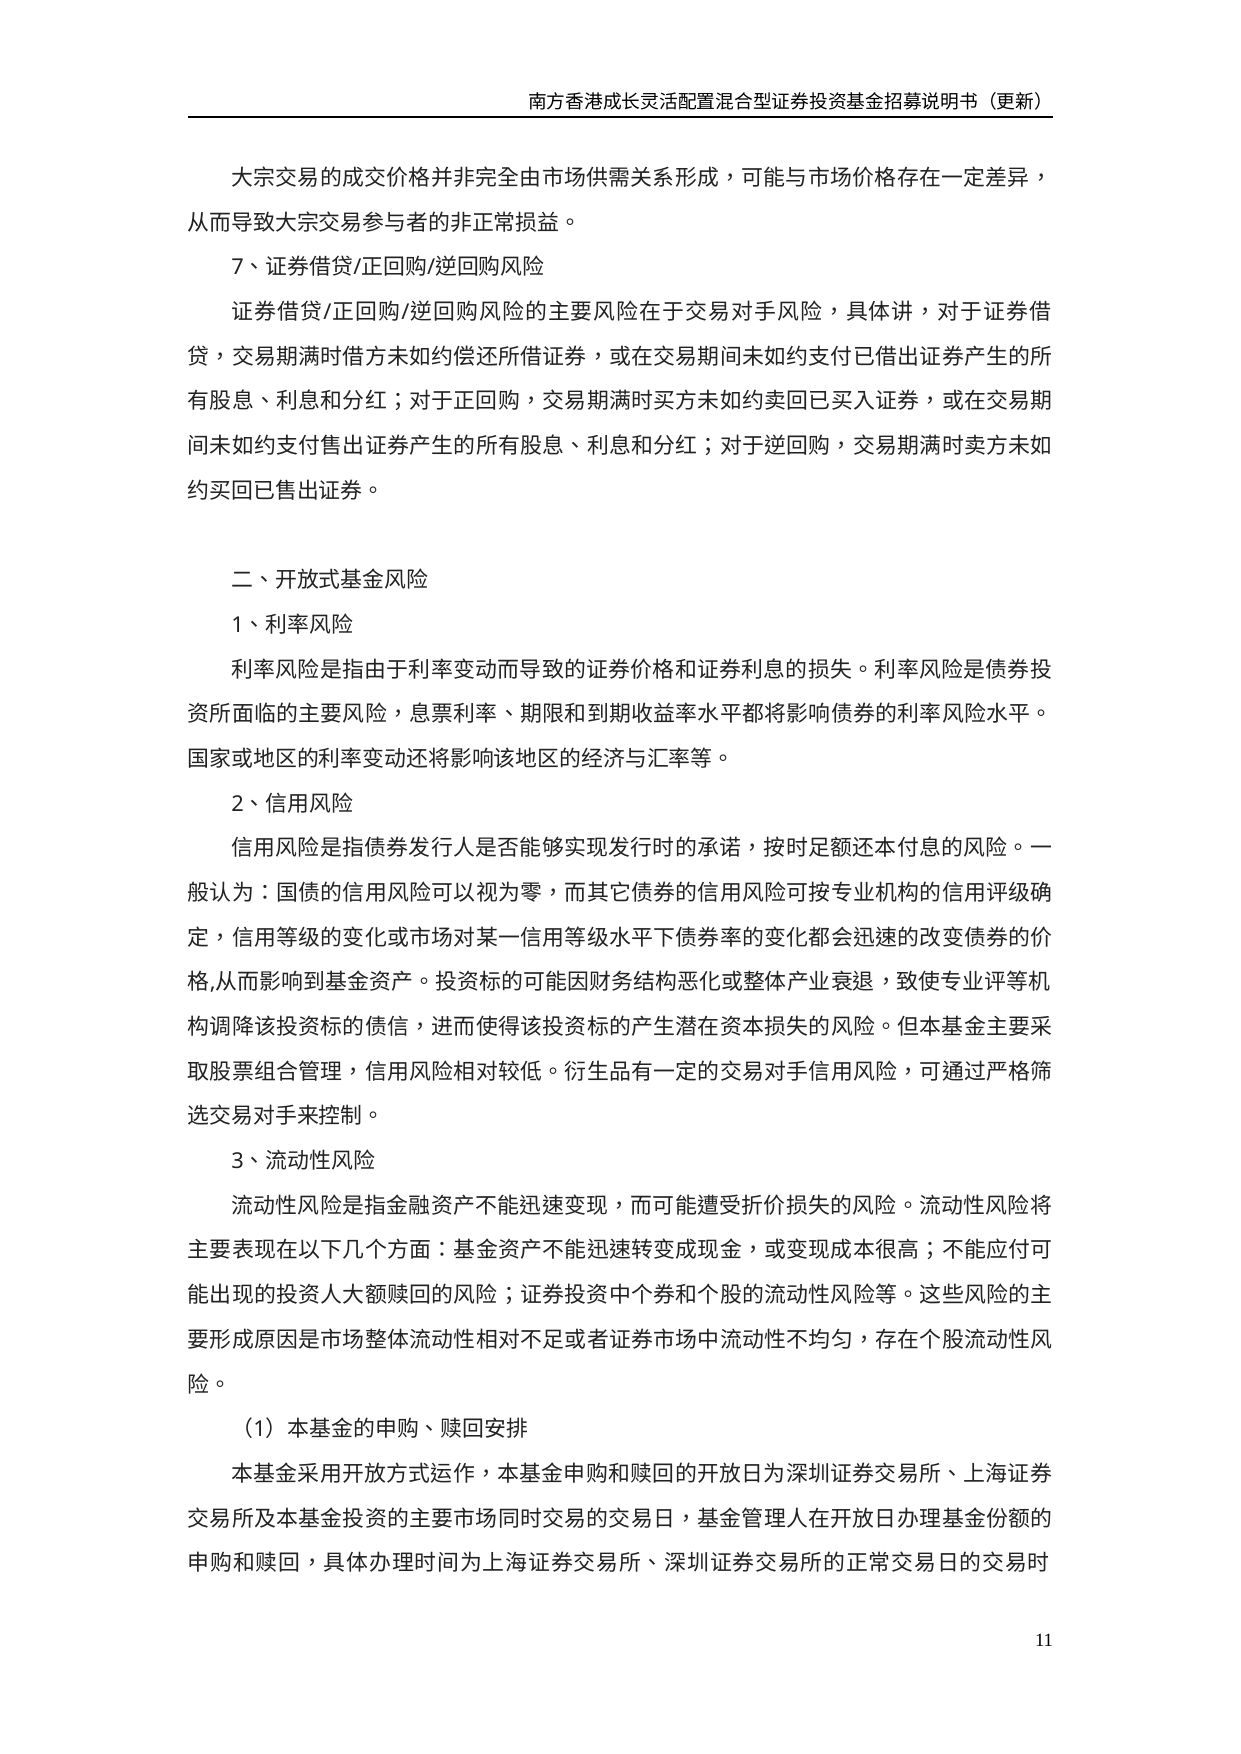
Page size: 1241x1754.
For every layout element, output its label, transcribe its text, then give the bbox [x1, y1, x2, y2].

text 信用风险是指债券发行人是否能够实现发行时的承诺，按时足额还本付息的风险。一般认为：国债的信用风险可以视为零，而其它债券的信用风险可按专业机构的信用评级确定，信用等级的变化或市场对某一信用等级水平下债券率的变化都会迅速的改变债券的价格,从而影响到基金资产。投资标的可能因财务结构恶化或整体产业衰退，致使专业评等机构调降该投资标的债信，进而使得该投资标的产生潜在资本损失的风险。但本基金主要采取股票组合管理，信用风险相对较低。衍生品有一定的交易对手信用风险，可通过严格筛选交易对手来控制。 [187, 832, 1053, 1130]
text 大宗交易的成交价格并非完全由市场供需关系形成，可能与市场价格存在一定差异，从而导致大宗交易参与者的非正常损益。 [187, 162, 1053, 236]
text 证券借贷/正回购/逆回购风险的主要风险在于交易对手风险，具体讲，对于证券借贷，交易期满时借方未如约偿还所借证券，或在交易期间未如约支付已借出证券产生的所有股息、利息和分红；对于正回购，交易期满时买方未如约卖回已买入证券，或在交易期间未如约支付售出证券产生的所有股息、利息和分红；对于逆回购，交易期满时卖方未如约买回已售出证券。 [187, 296, 1053, 504]
text 7、证券借贷/正回购/逆回购风险 [187, 251, 1053, 281]
text （1）本基金的申购、赎回安排 [187, 1413, 1053, 1443]
text 利率风险是指由于利率变动而导致的证券价格和证券利息的损失。利率风险是债券投资所面临的主要风险，息票利率、期限和到期收益率水平都将影响债券的利率风险水平。国家或地区的利率变动还将影响该地区的经济与汇率等。 [187, 653, 1053, 773]
text 二、开放式基金风险 [187, 564, 1053, 594]
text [187, 1458, 1053, 1577]
text 1、利率风险 [187, 609, 1053, 639]
text 流动性风险是指金融资产不能迅速变现，而可能遭受折价损失的风险。流动性风险将主要表现在以下几个方面：基金资产不能迅速转变成现金，或变现成本很高；不能应付可能出现的投资人大额赎回的风险；证券投资中个券和个股的流动性风险等。这些风险的主要形成原因是市场整体流动性相对不足或者证券市场中流动性不均匀，存在个股流动性风险。 [187, 1190, 1053, 1398]
text 3、流动性风险 [187, 1145, 1053, 1175]
text 2、信用风险 [187, 788, 1053, 817]
